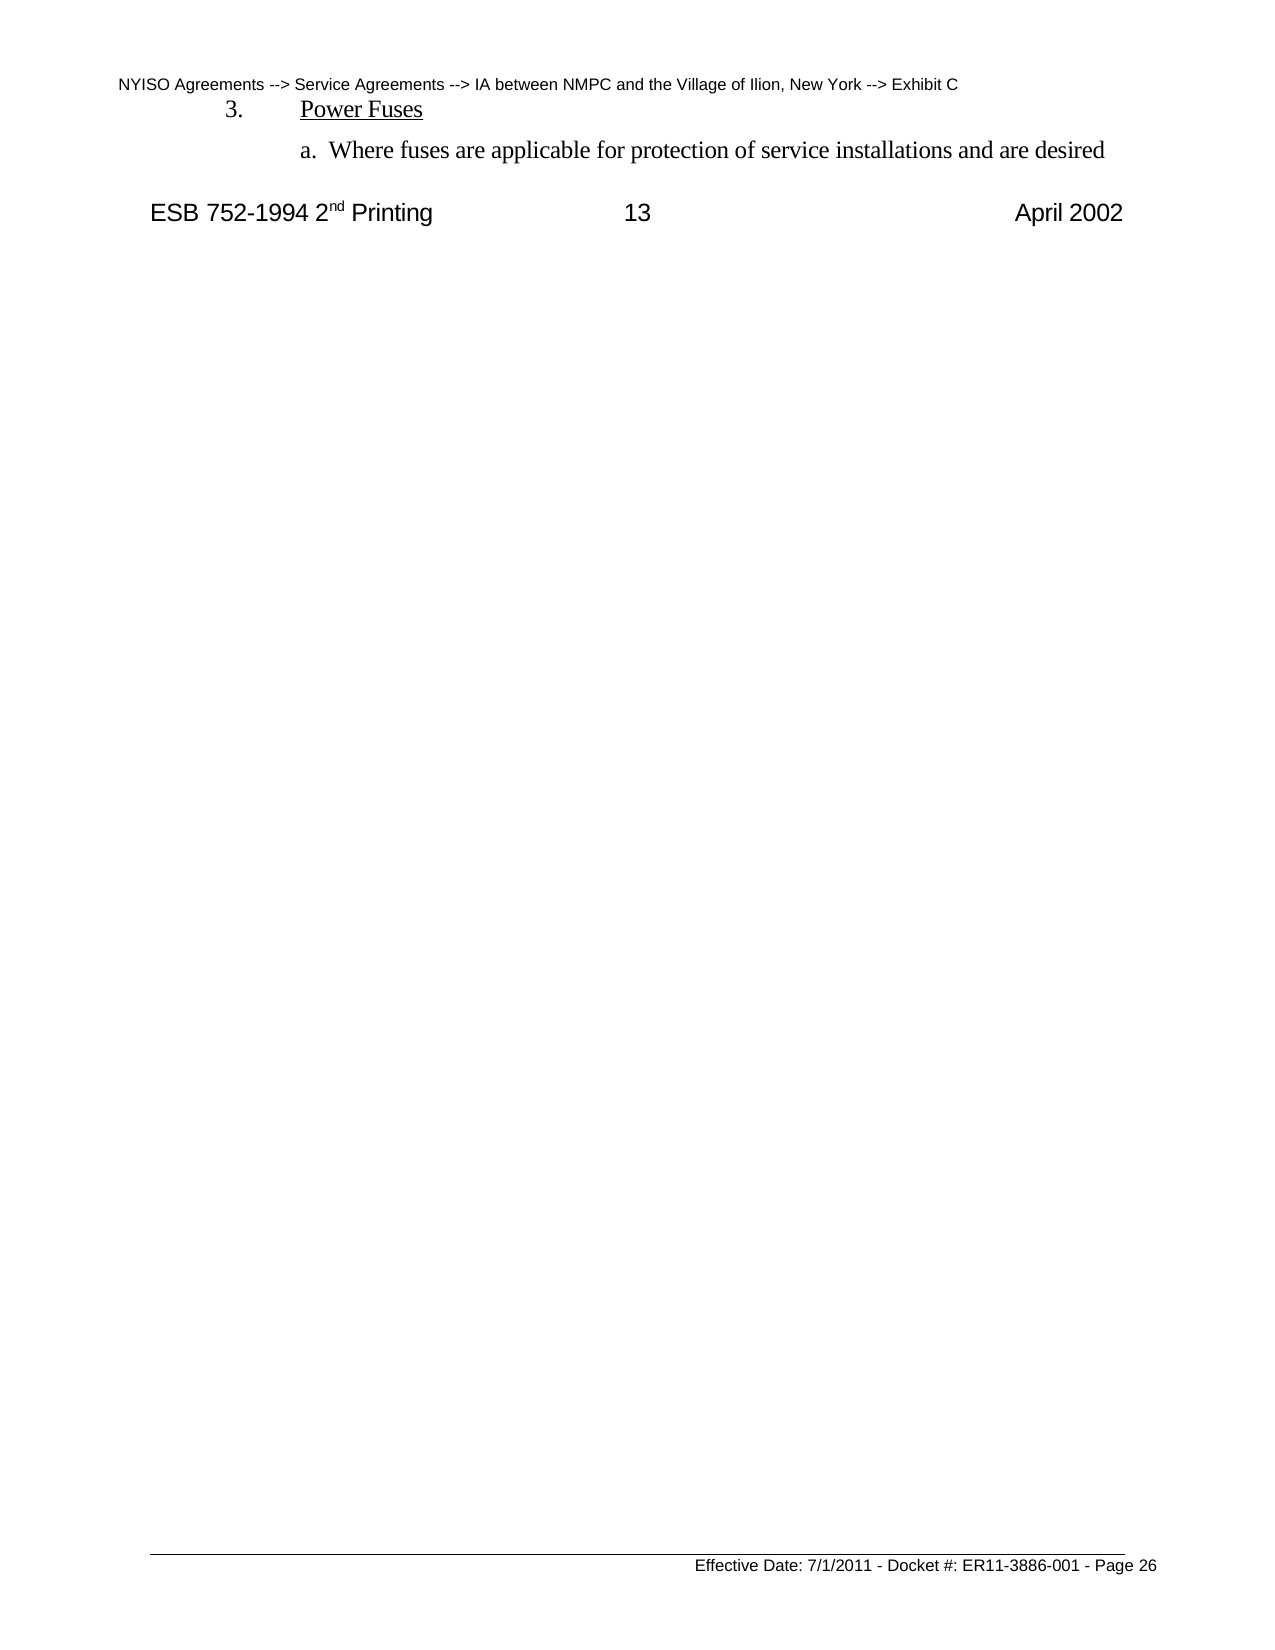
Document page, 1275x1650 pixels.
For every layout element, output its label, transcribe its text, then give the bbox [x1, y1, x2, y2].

text a. Where fuses are applicable for protection of service installations and are desired [150, 136, 1275, 164]
text 3. Power Fuses [150, 94, 1275, 123]
text ESB 752-1994 2nd Printing 13 April 2002 [150, 199, 1275, 227]
